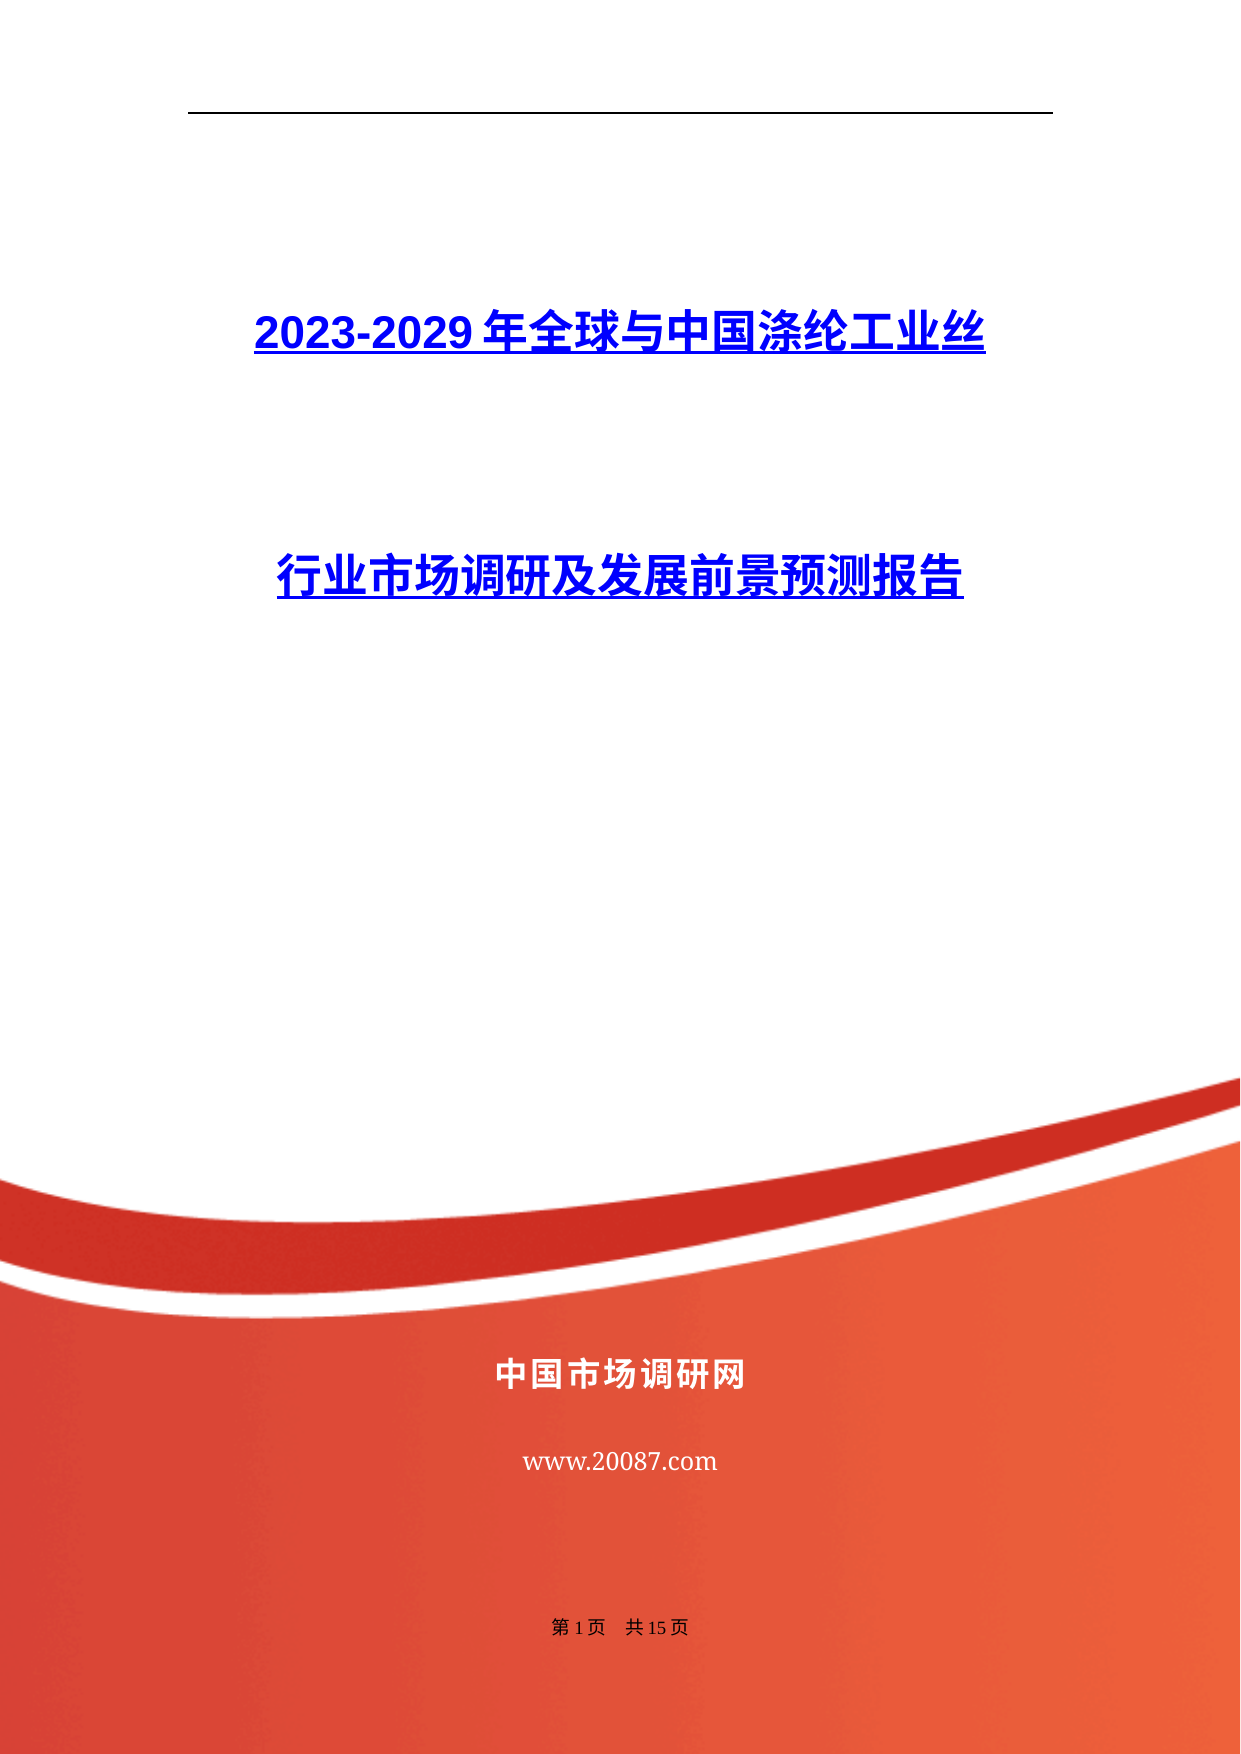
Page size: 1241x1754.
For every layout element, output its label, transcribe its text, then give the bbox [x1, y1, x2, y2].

table_header 2023-2029年全球与中国涤纶工业丝行业市场调研及发展前景预测报告 [188, 207, 1053, 773]
subtitle 中国市场调研网 [187, 1339, 1053, 1404]
picture [0, 1006, 1241, 1754]
text www.20087.com [187, 1428, 1053, 1493]
